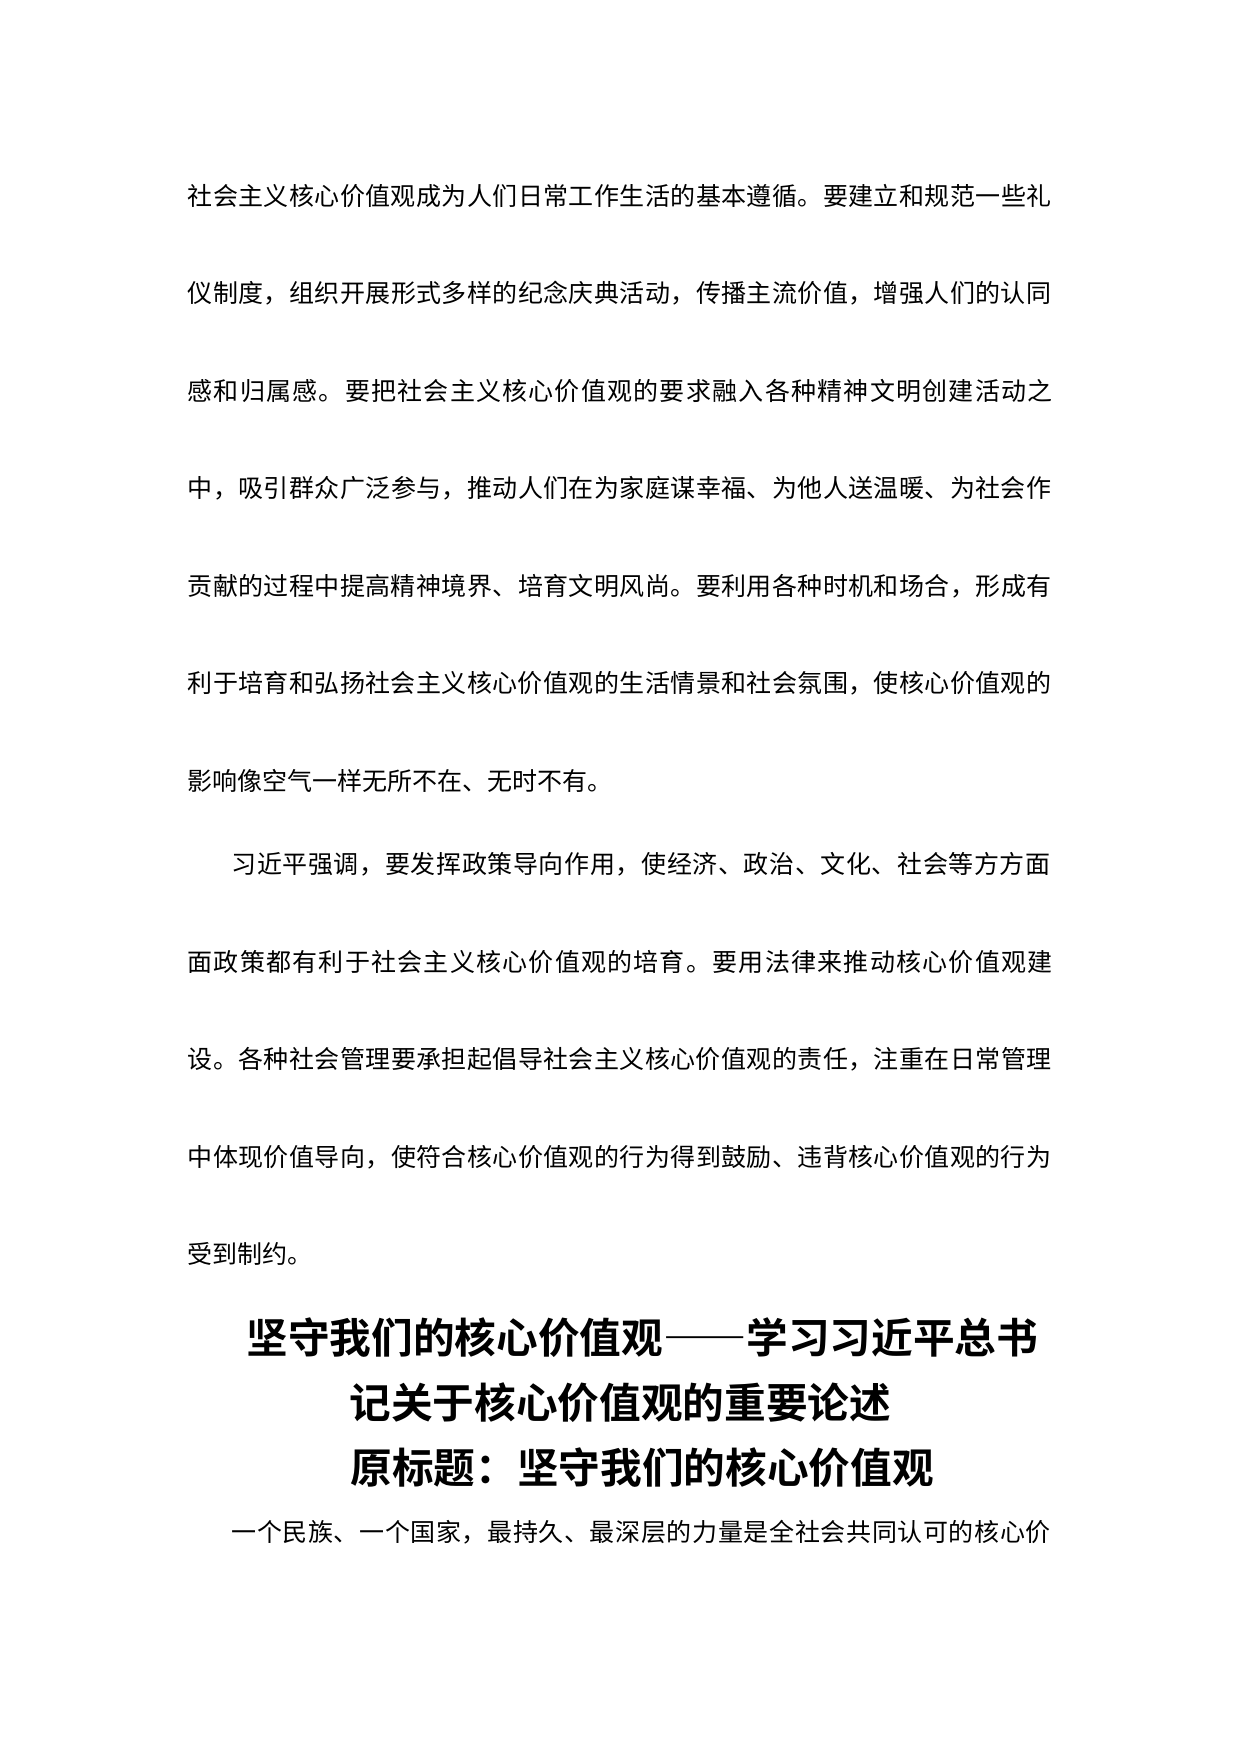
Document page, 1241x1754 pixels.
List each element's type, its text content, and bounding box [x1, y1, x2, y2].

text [187, 162, 1053, 812]
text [187, 1498, 1053, 1563]
text 习近平强调，要发挥政策导向作用，使经济、政治、文化、社会等方方面面政策都有利于社会主义核心价值观的培育。要用法律来推动核心价值观建设。各种社会管理要承担起倡导社会主义核心价值观的责任，注重在日常管理中体现价值导向，使符合核心价值观的行为得到鼓励、违背核心价值观的行为受到制约。 [187, 830, 1053, 1285]
text 坚守我们的核心价值观——学习习近平总书记关于核心价值观的重要论述 [187, 1303, 1053, 1433]
text 原标题：坚守我们的核心价值观 [187, 1433, 1053, 1498]
